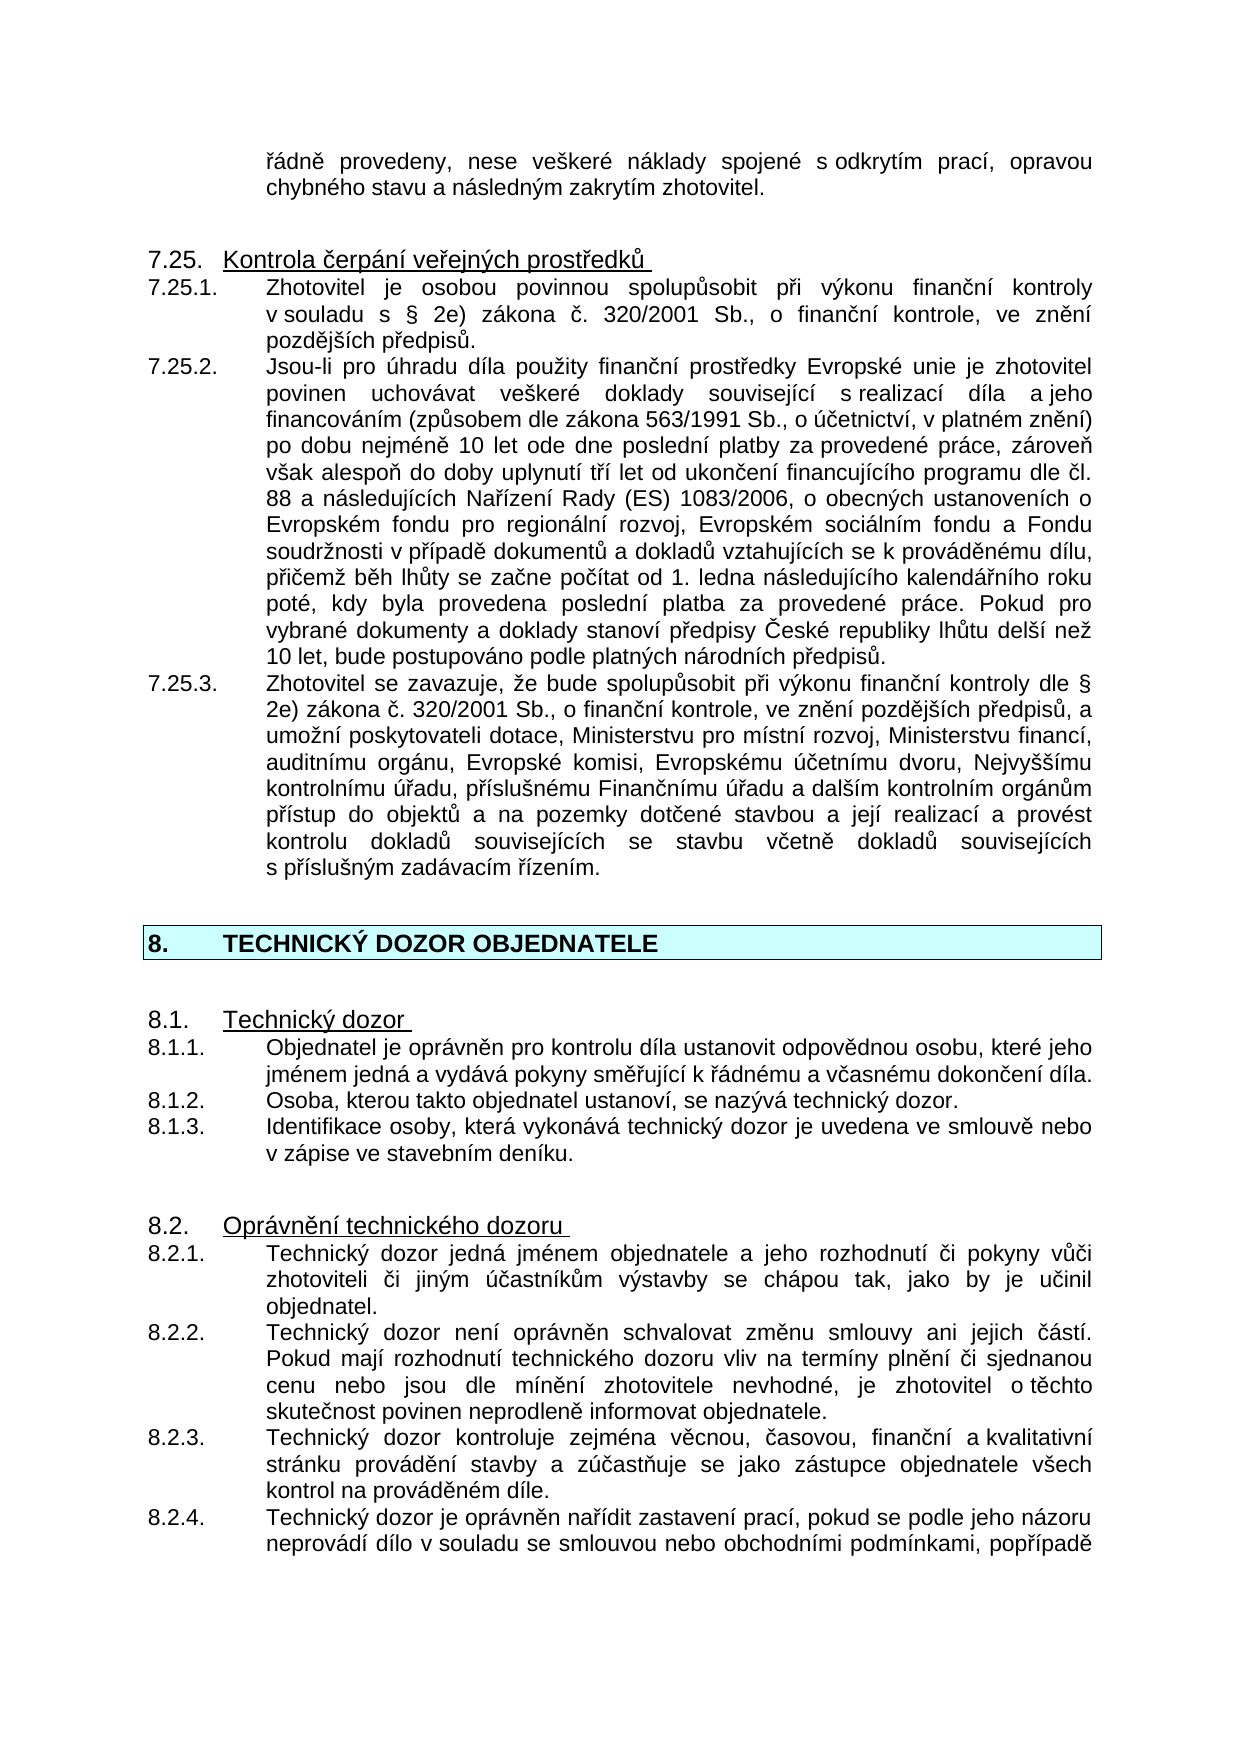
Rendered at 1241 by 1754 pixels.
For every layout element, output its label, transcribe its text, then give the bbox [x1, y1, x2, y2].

list Technický dozor není oprávněn schvalovat změnu smlouvy ani jejich částí. Pokud mají rozhodnutí technického dozoru vliv na termíny plnění či sjednanou cenu nebo jsou dle mínění zhotovitele nevhodné, je zhotovitel o těchto skutečnost povinen neprodleně informovat objednatele. [148, 1319, 1093, 1424]
list Technický dozor kontroluje zejména věcnou, časovou, finanční a kvalitativní stránku provádění stavby a zúčastňuje se jako zástupce objednatele všech kontrol na prováděném díle. [148, 1424, 1093, 1503]
list Jsou-li pro úhradu díla použity finanční prostředky Evropské unie je zhotovitel povinen uchovávat veškeré doklady související s realizací díla a jeho financováním (způsobem dle zákona 563/1991 Sb., o účetnictví, v platném znění) po dobu nejméně 10 let ode dne poslední platby za provedené práce, zároveň však alespoň do doby uplynutí tří let od ukončení financujícího programu dle čl. 88 a následujících Nařízení Rady (ES) 1083/2006, o obecných ustanoveních o Evropském fondu pro regionální rozvoj, Evropském sociálním fondu a Fondu soudržnosti v případě dokumentů a dokladů vztahujících se k prováděnému dílu, přičemž běh lhůty se začne počítat od 1. ledna následujícího kalendářního roku poté, kdy byla provedena poslední platba za provedené práce. Pokud pro vybrané dokumenty a doklady stanoví předpisy České republiky lhůtu delší než 10 let, bude postupováno podle platných národních předpisů. [148, 353, 1093, 669]
list Technický dozor [148, 1006, 1093, 1034]
list Technický dozor jedná jménem objednatele a jeho rozhodnutí či pokyny vůči zhotoviteli či jiným účastníkům výstavby se chápou tak, jako by je učinil objednatel. [148, 1240, 1093, 1319]
list Kontrola čerpání veřejných prostředků [148, 245, 1093, 274]
text technický dozor objednatele [144, 926, 1101, 959]
list Osoba, kterou takto objednatel ustanoví, se nazývá technický dozor. [148, 1087, 1093, 1113]
list Zhotovitel se zavazuje, že bude spolupůsobit při výkonu finanční kontroly dle § 2e) zákona č. 320/2001 Sb., o finanční kontrole, ve znění pozdějších předpisů, a umožní poskytovateli dotace, Ministerstvu pro místní rozvoj, Ministerstvu financí, auditnímu orgánu, Evropské komisi, Evropskému účetnímu dvoru, Nejvyššímu kontrolnímu úřadu, příslušnému Finančnímu úřadu a dalším kontrolním orgánům přístup do objektů a na pozemky dotčené stavbou a její realizací a provést kontrolu dokladů souvisejících se stavbu včetně dokladů souvisejících s příslušným zadávacím řízením. [148, 669, 1093, 880]
list Objednatel je oprávněn pro kontrolu díla ustanovit odpovědnou osobu, které jeho jménem jedná a vydává pokyny směřující k řádnému a včasnému dokončení díla. [148, 1034, 1093, 1087]
list Oprávnění technického dozoru [148, 1211, 1093, 1240]
list Zhotovitel je osobou povinnou spolupůsobit při výkonu finanční kontroly v souladu s § 2e) zákona č. 320/2001 Sb., o finanční kontrole, ve znění pozdějších předpisů. [148, 274, 1093, 353]
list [148, 1503, 1093, 1556]
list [148, 148, 1093, 200]
list Identifikace osoby, která vykonává technický dozor je uvedena ve smlouvě nebo v zápise ve stavebním deníku. [148, 1113, 1093, 1166]
